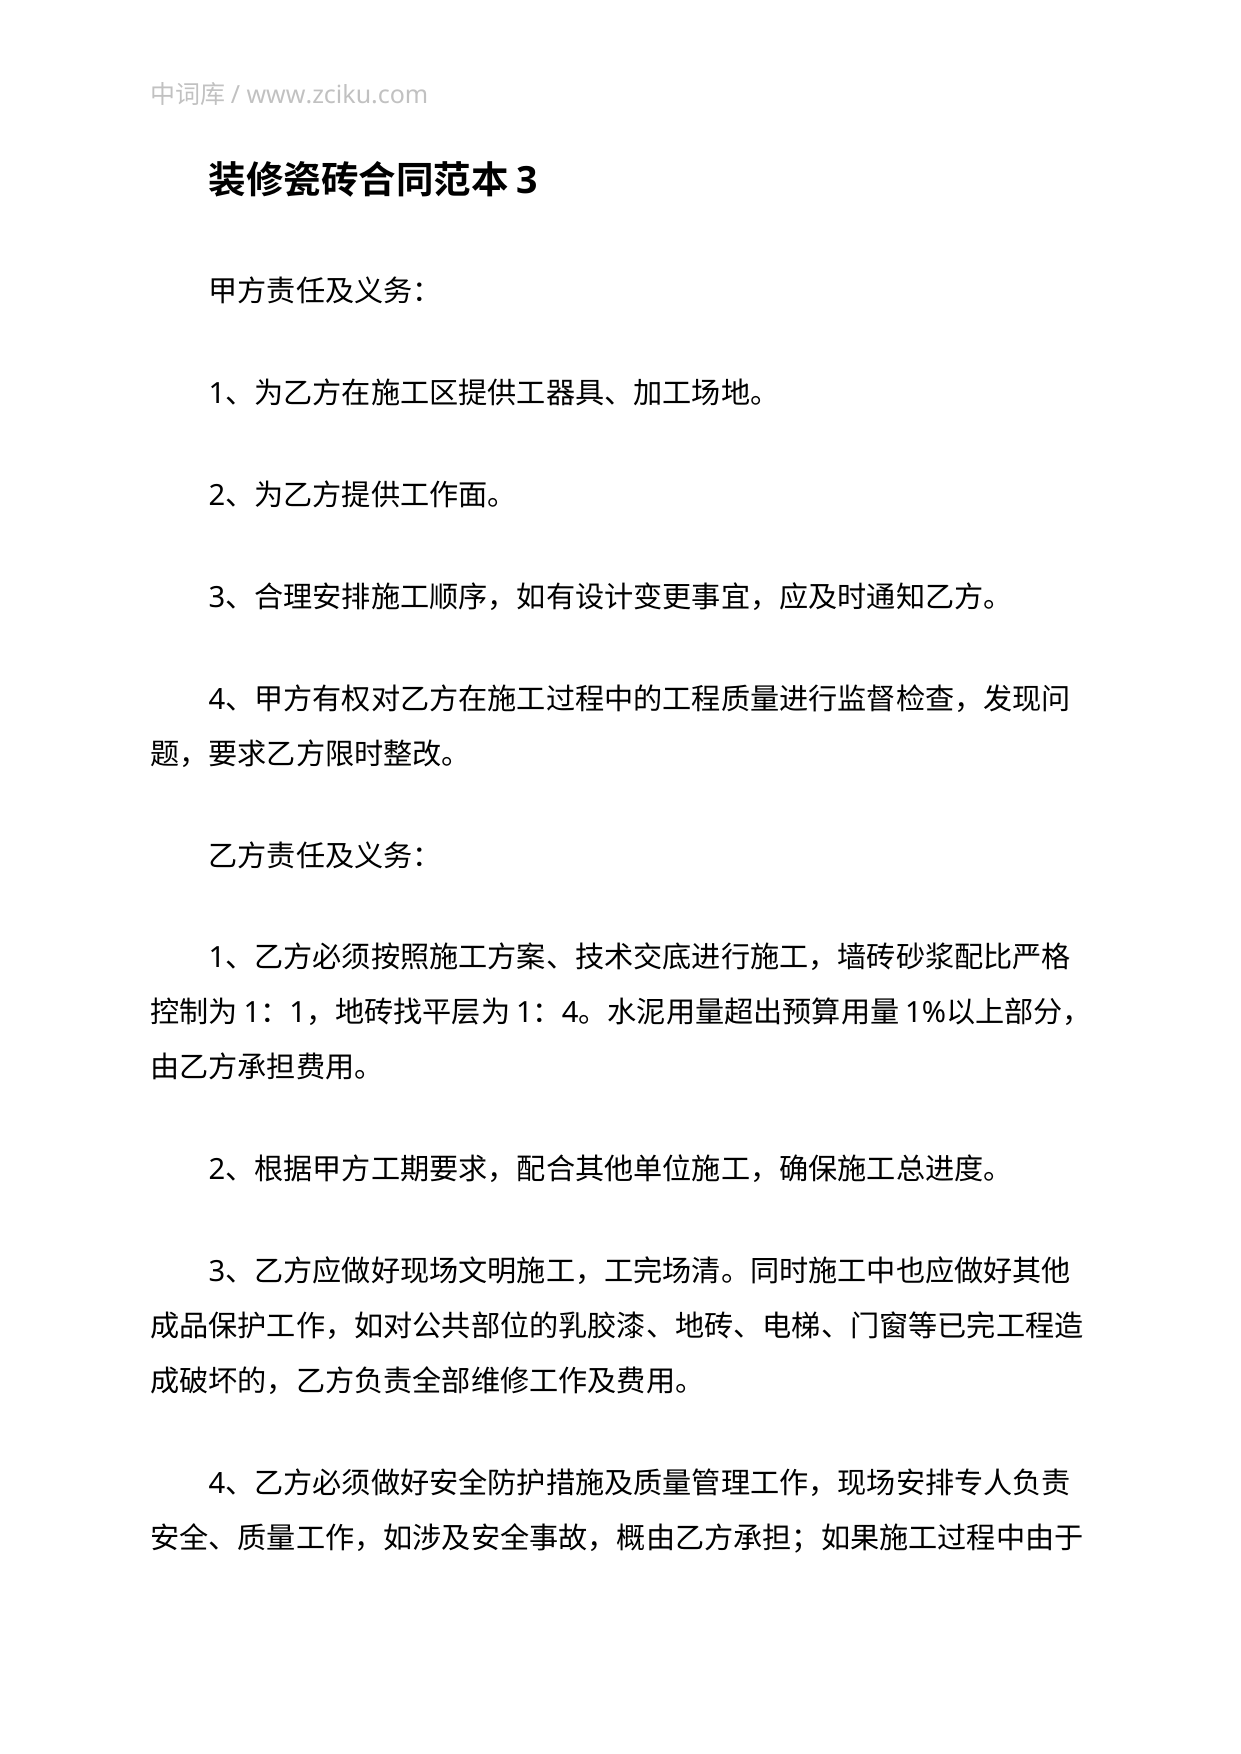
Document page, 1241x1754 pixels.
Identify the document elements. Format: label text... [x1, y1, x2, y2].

text 甲方责任及义务： [150, 268, 1090, 310]
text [150, 1459, 1090, 1557]
text 2、为乙方提供工作面。 [150, 471, 1090, 514]
text 乙方责任及义务： [150, 832, 1090, 874]
text 装修瓷砖合同范本3 [150, 150, 1090, 204]
text 2、根据甲方工期要求，配合其他单位施工，确保施工总进度。 [150, 1146, 1090, 1188]
text 3、乙方应做好现场文明施工，工完场清。同时施工中也应做好其他成品保护工作，如对公共部位的乳胶漆、地砖、电梯、门窗等已完工程造成破坏的，乙方负责全部维修工作及费用。 [150, 1248, 1090, 1400]
text 1、乙方必须按照施工方案、技术交底进行施工，墙砖砂浆配比严格控制为1：1，地砖找平层为1：4。水泥用量超出预算用量1%以上部分，由乙方承担费用。 [150, 934, 1090, 1086]
text 1、为乙方在施工区提供工器具、加工场地。 [150, 369, 1090, 412]
text 4、甲方有权对乙方在施工过程中的工程质量进行监督检查，发现问题，要求乙方限时整改。 [150, 675, 1090, 773]
text 3、合理安排施工顺序，如有设计变更事宜，应及时通知乙方。 [150, 573, 1090, 616]
